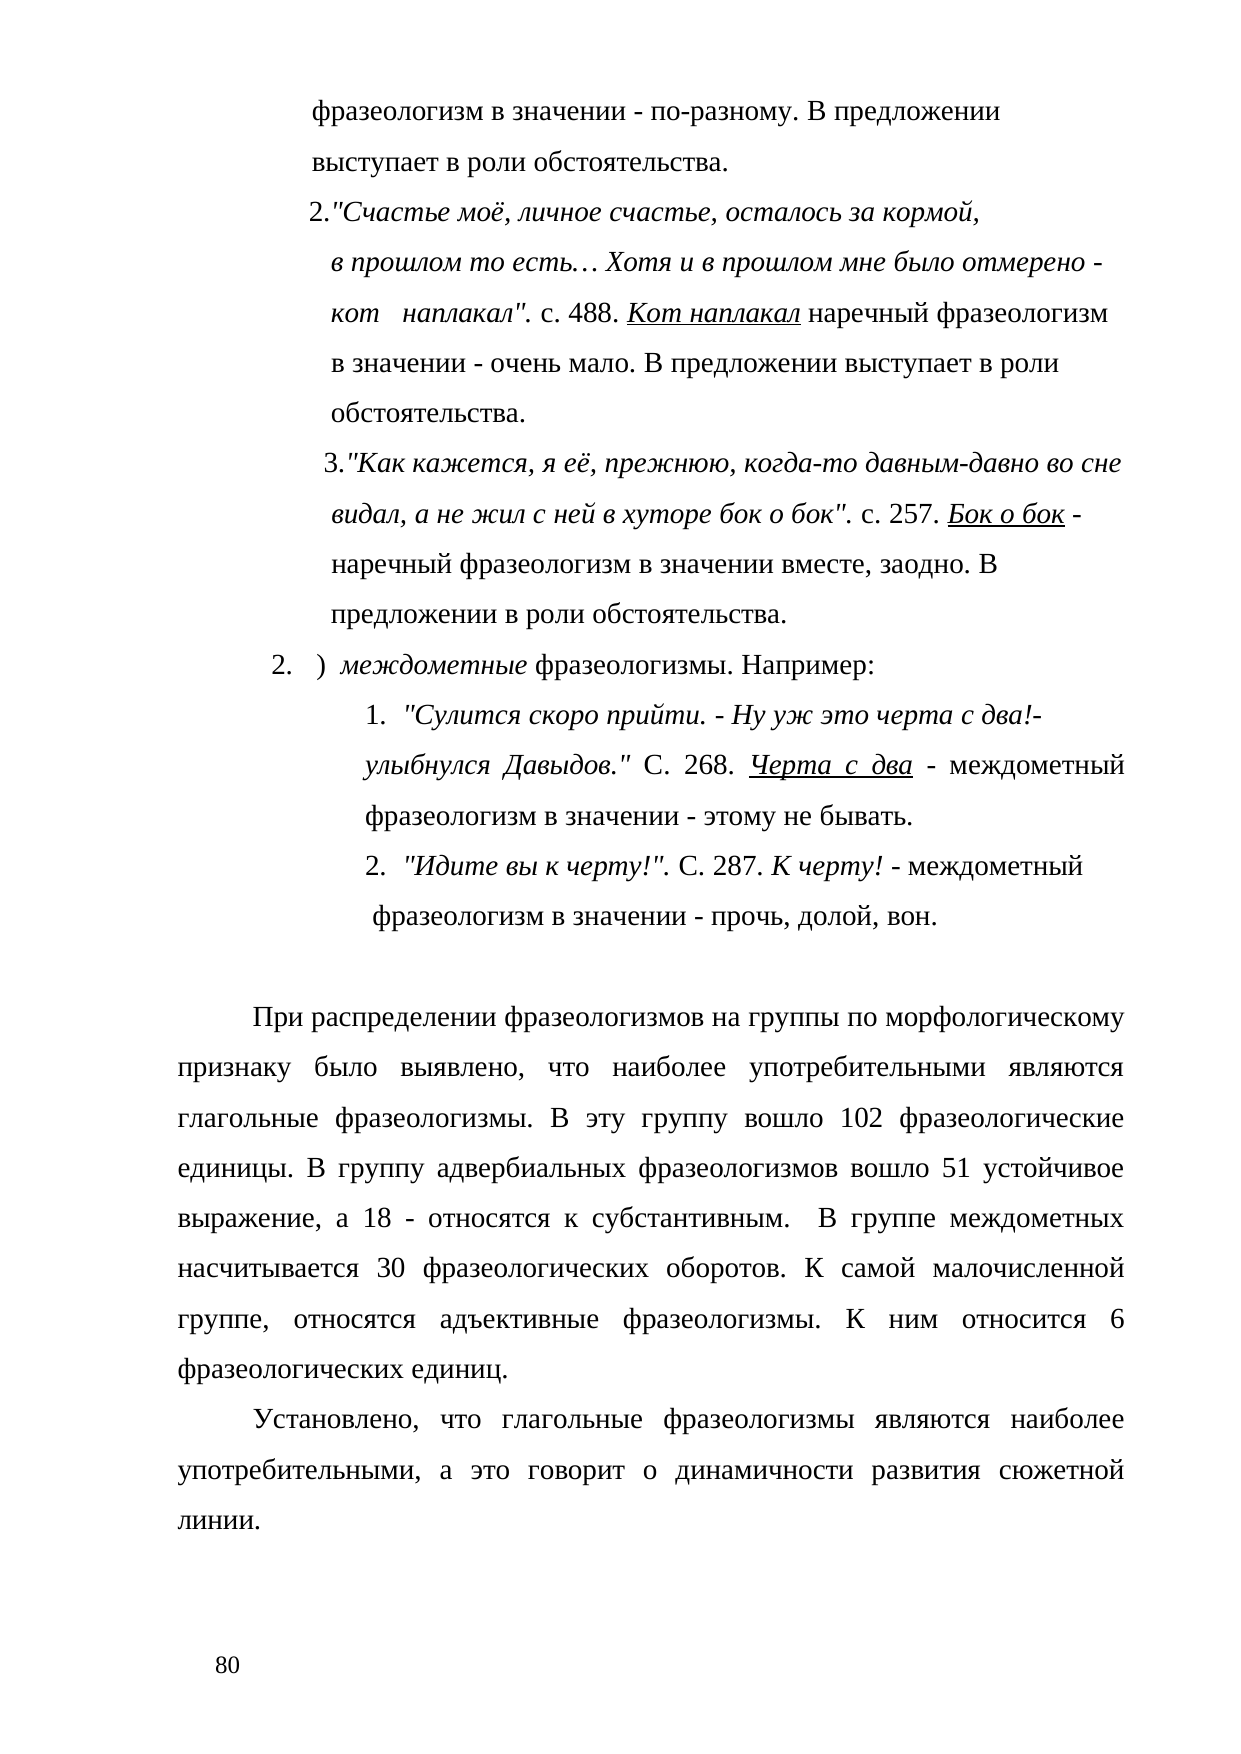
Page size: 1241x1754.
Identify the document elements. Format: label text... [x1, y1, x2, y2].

list в значении - очень мало. В предложении выступает в роли [271, 345, 1125, 379]
list При распределении фразеологизмов на группы по морфологическому признаку было выявлено, что наиболее употребительными являются глагольные фразеологизмы. В эту группу вошло 102 фразеологические единицы. В группу адвербиальных фразеологизмов вошло 51 устойчивое выражение, а 18 - относятся к субстантивным. В группе междометных насчитывается 30 фразеологических оборотов. К самой малочисленной группе, относятся адъективные фразеологизмы. К ним относится 6 фразеологических единиц. [177, 999, 1125, 1385]
list наречный фразеологизм в значении вместе, заодно. В [271, 546, 1125, 580]
list выступает в роли обстоятельства. [177, 144, 1125, 177]
list фразеологизм в значении - прочь, долой, вон. [365, 899, 1125, 932]
list ) междометные фразеологизмы. Например: [271, 647, 1125, 681]
list кот наплакал". с. 488. Кот наплакал наречный фразеологизм [271, 295, 1125, 328]
list фразеологизм в значении - по-разному. В предложении [177, 94, 1125, 127]
list улыбнулся Давыдов." С. 268. Черта с два - междометный фразеологизм в значении - этому не бывать. [365, 748, 1125, 832]
list 3."Как кажется, я её, прежнюю, когда-то давным-давно во сне [271, 446, 1125, 479]
list предложении в роли обстоятельства. [271, 597, 1125, 630]
list в прошлом то есть… Хотя и в прошлом мне было отмерено - [271, 244, 1125, 278]
list обстоятельства. [271, 396, 1125, 429]
list "Идите вы к черту!". С. 287. К черту! - междометный [365, 848, 1125, 882]
list 2."Счастье моё, личное счастье, осталось за кормой, [271, 194, 1125, 228]
list видал, а не жил с ней в хуторе бок о бок". с. 257. Бок о бок - [271, 496, 1125, 530]
list "Сулится скоро прийти. - Ну уж это черта с два!- [365, 697, 1125, 731]
list Установлено, что глагольные фразеологизмы являются наиболее употребительными, а это говорит о динамичности развития сюжетной линии. [177, 1402, 1125, 1536]
